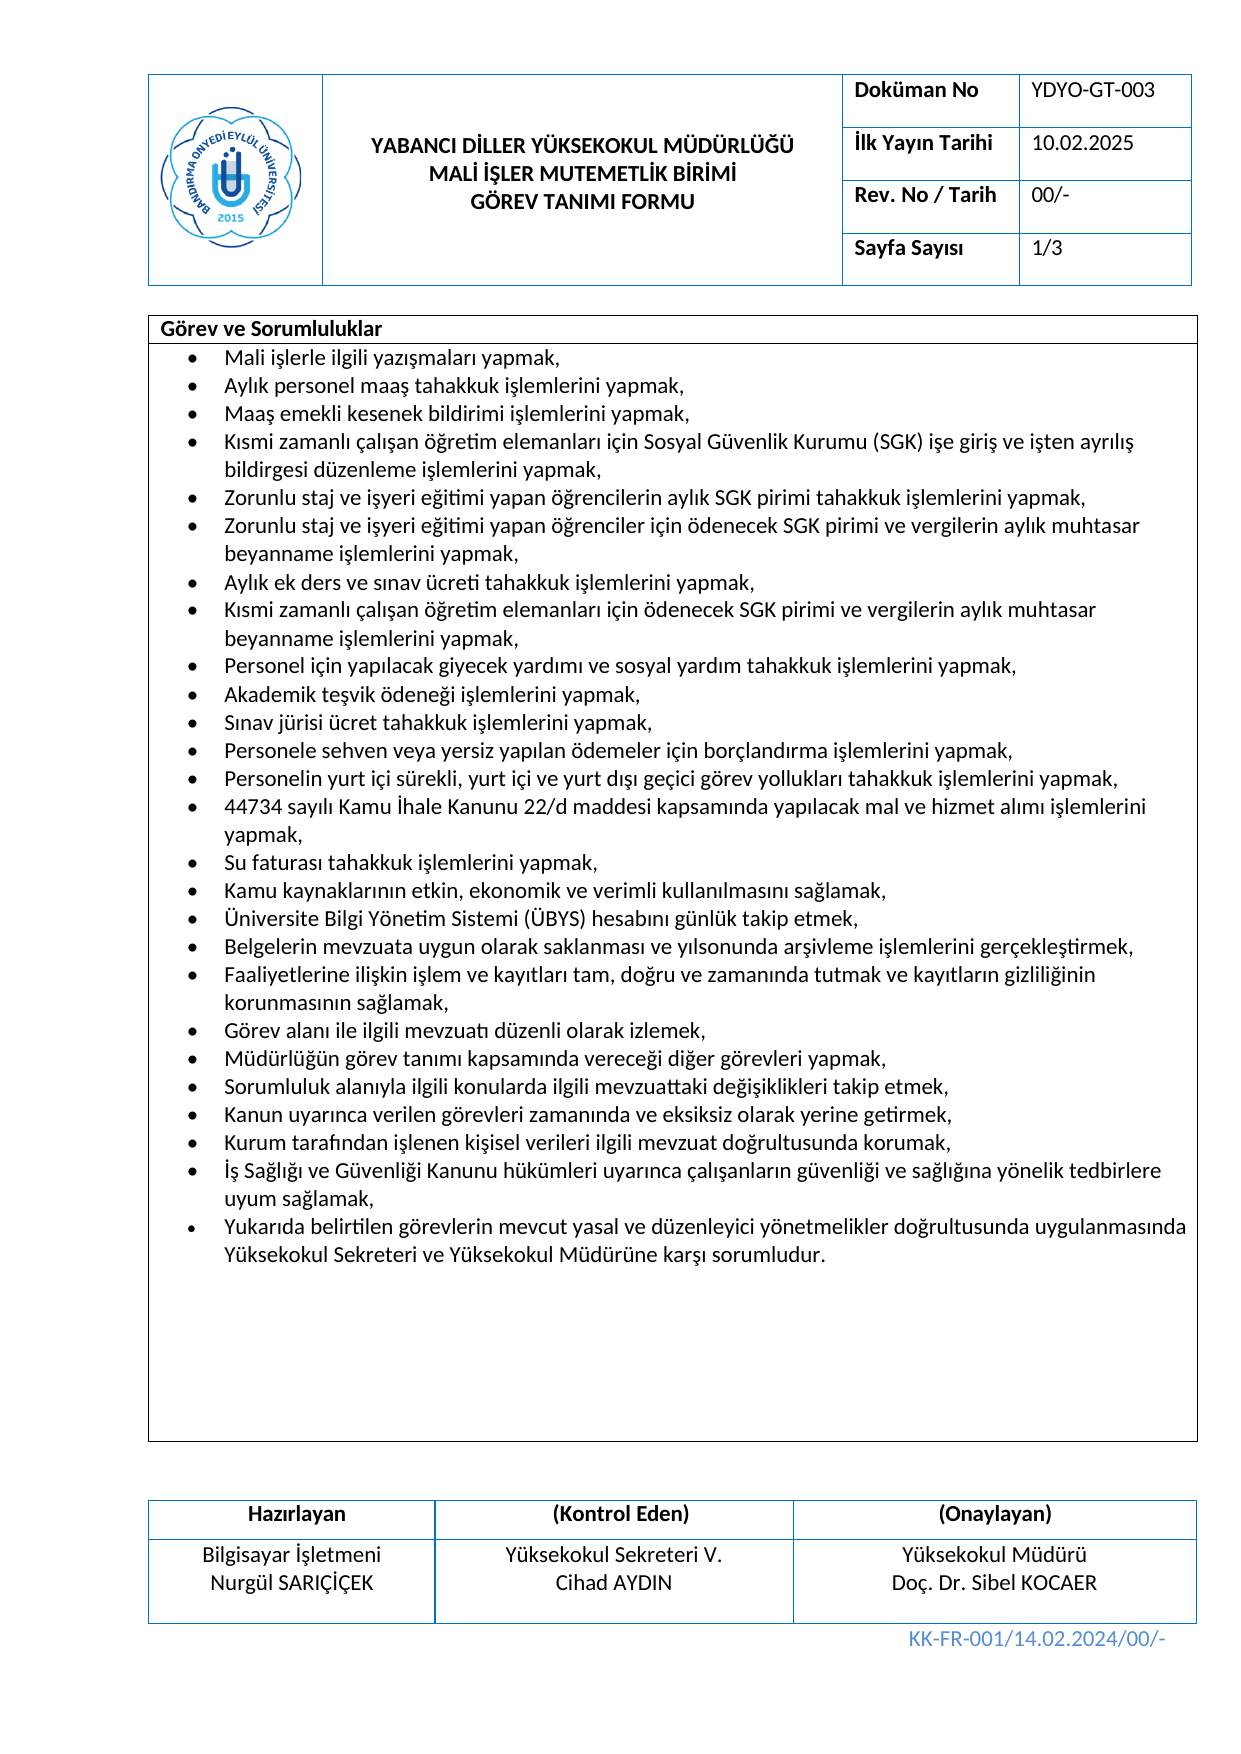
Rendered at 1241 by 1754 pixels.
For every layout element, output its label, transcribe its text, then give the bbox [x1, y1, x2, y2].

picture [160, 107, 302, 248]
table_cell Görev ve Sorumluluklar [149, 316, 1197, 342]
table_cell Mali işlerle ilgili yazışmaları yapmak, Aylık personel maaş tahakkuk işlemlerini yapmak, Maaş emekli kesenek bildirimi işlemlerini yapmak, Kısmi zamanlı çalışan öğretim elemanları için Sosyal Güvenlik Kurumu (SGK) işe giriş ve işten ayrılış bildirgesi düzenleme işlemlerini yapmak, Zorunlu staj ve işyeri eğitimi yapan öğrencilerin aylık SGK pirimi tahakkuk işlemlerini yapmak, Zorunlu staj ve işyeri eğitimi yapan öğrenciler için ödenecek SGK pirimi ve vergilerin aylık muhtasar beyanname işlemlerini yapmak, Aylık ek ders ve sınav ücreti tahakkuk işlemlerini yapmak, Kısmi zamanlı çalışan öğretim elemanları için ödenecek SGK pirimi ve vergilerin aylık muhtasar beyanname işlemlerini yapmak, Personel için yapılacak giyecek yardımı ve sosyal yardım tahakkuk işlemlerini yapmak, Akademik teşvik ödeneği işlemlerini yapmak, Sınav jürisi ücret tahakkuk işlemlerini yapmak, Personele sehven veya yersiz yapılan ödemeler için borçlandırma işlemlerini yapmak, Personelin yurt içi sürekli, yurt içi ve yurt dışı geçici görev yollukları tahakkuk işlemlerini yapmak, 44734 sayılı Kamu İhale Kanunu 22/d maddesi kapsamında yapılacak mal ve hizmet alımı işlemlerini yapmak, Su faturası tahakkuk işlemlerini yapmak, Kamu kaynaklarının etkin, ekonomik ve verimli kullanılmasını sağlamak, Üniversite Bilgi Yönetim Sistemi (ÜBYS) hesabını günlük takip etmek, Belgelerin mevzuata uygun olarak saklanması ve yılsonunda arşivleme işlemlerini gerçekleştirmek, Faaliyetlerine ilişkin işlem ve kayıtları tam, doğru ve zamanında tutmak ve kayıtların gizliliğinin korunmasının sağlamak, Görev alanı ile ilgili mevzuatı düzenli olarak izlemek, Müdürlüğün görev tanımı kapsamında vereceği diğer görevleri yapmak, Sorumluluk alanıyla ilgili konularda ilgili mevzuattaki değişiklikleri takip etmek, Kanun uyarınca verilen görevleri zamanında ve eksiksiz olarak yerine getirmek, Kurum tarafından işlenen kişisel verileri ilgili mevzuat doğrultusunda korumak, İş Sağlığı ve Güvenliği Kanunu hükümleri uyarınca çalışanların güvenliği ve sağlığına yönelik tedbirlere uyum sağlamak, Yukarıda belirtilen görevlerin mevcut yasal ve düzenleyici yönetmelikler doğrultusunda uygulanmasında Yüksekokul Sekreteri ve Yüksekokul Müdürüne karşı sorumludur. [149, 344, 1197, 1441]
